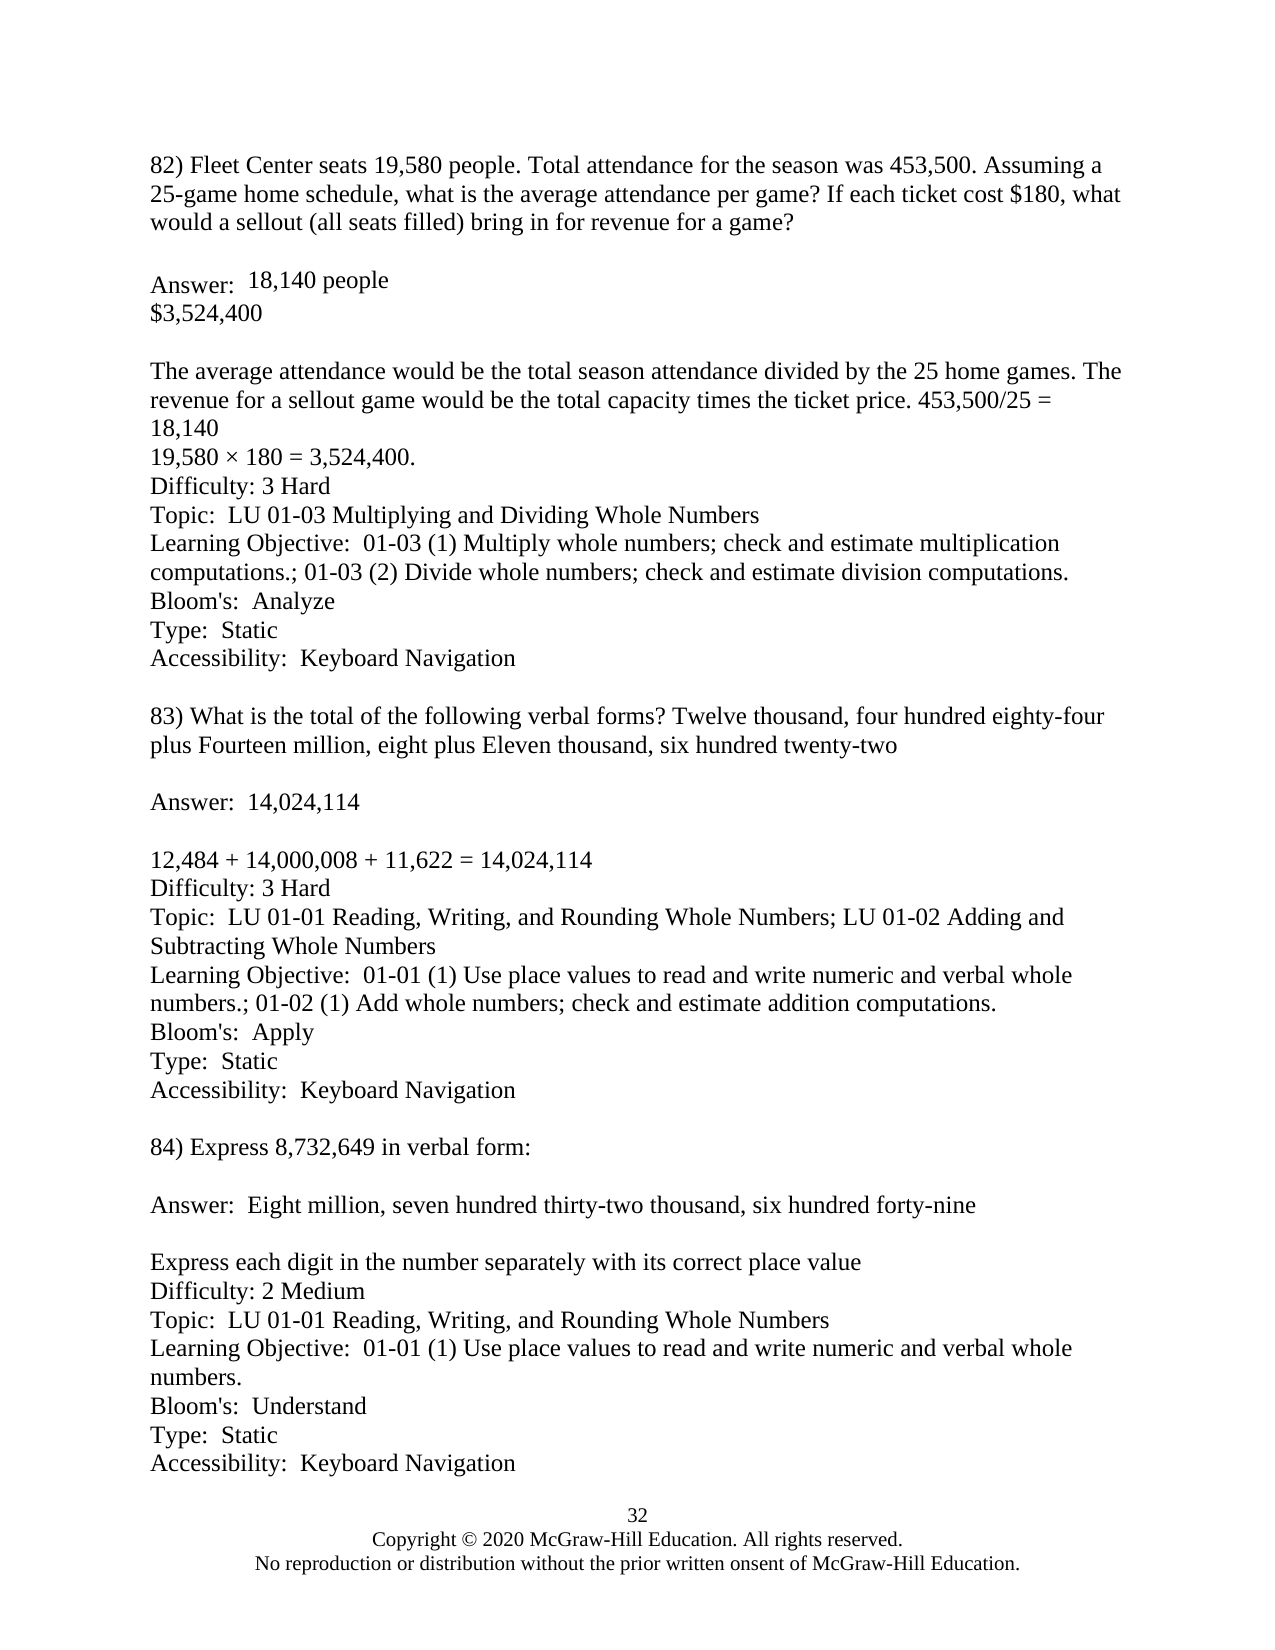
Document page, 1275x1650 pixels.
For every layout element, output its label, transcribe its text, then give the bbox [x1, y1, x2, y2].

text 19,580 × 180 = 3,524,400. [150, 442, 1125, 471]
text Type: Static [150, 615, 1125, 643]
text Answer: 18,140 people [150, 265, 1125, 298]
text Type: Static [150, 1046, 1125, 1075]
text Bloom's: Analyze [150, 586, 1125, 615]
text Express each digit in the number separately with its correct place value [150, 1247, 1125, 1276]
text Learning Objective: 01-03 (1) Multiply whole numbers; check and estimate multiplication computations.; 01-03 (2) Divide whole numbers; check and estimate division computations. [150, 528, 1125, 586]
text Answer: 14,024,114 [150, 787, 1125, 816]
text 12,484 + 14,000,008 + 11,622 = 14,024,114 [150, 845, 1125, 873]
text The average attendance would be the total season attendance divided by the 25 home games. The revenue for a sellout game would be the total capacity times the ticket price. 453,500/25 = 18,140 [150, 356, 1125, 442]
text 82) Fleet Center seats 19,580 people. Total attendance for the season was 453,500. Assuming a 25-game home schedule, what is the average attendance per game? If each ticket cost $180, what would a sellout (all seats filled) bring in for revenue for a game? [150, 150, 1125, 236]
text Accessibility: Keyboard Navigation [150, 1448, 1125, 1477]
text Difficulty: 3 Hard [150, 471, 1125, 500]
text Topic: LU 01-01 Reading, Writing, and Rounding Whole Numbers [150, 1305, 1125, 1333]
text $3,524,400 [150, 298, 1125, 327]
text Accessibility: Keyboard Navigation [150, 643, 1125, 672]
text Learning Objective: 01-01 (1) Use place values to read and write numeric and verbal whole numbers.; 01-02 (1) Add whole numbers; check and estimate addition computations. [150, 960, 1125, 1017]
text Bloom's: Understand [150, 1391, 1125, 1420]
text 83) What is the total of the following verbal forms? Twelve thousand, four hundred eighty-four plus Fourteen million, eight plus Eleven thousand, six hundred twenty-two [150, 701, 1125, 758]
text Type: Static [150, 1420, 1125, 1448]
text 84) Express 8,732,649 in verbal form: [150, 1132, 1125, 1161]
text Difficulty: 3 Hard [150, 873, 1125, 902]
text Accessibility: Keyboard Navigation [150, 1075, 1125, 1103]
text Topic: LU 01-01 Reading, Writing, and Rounding Whole Numbers; LU 01-02 Adding and Subtracting Whole Numbers [150, 902, 1125, 960]
text Answer: Eight million, seven hundred thirty-two thousand, six hundred forty-nine [150, 1190, 1125, 1218]
text Bloom's: Apply [150, 1017, 1125, 1046]
text Learning Objective: 01-01 (1) Use place values to read and write numeric and verbal whole numbers. [150, 1333, 1125, 1391]
text Difficulty: 2 Medium [150, 1276, 1125, 1305]
text Topic: LU 01-03 Multiplying and Dividing Whole Numbers [150, 500, 1125, 528]
